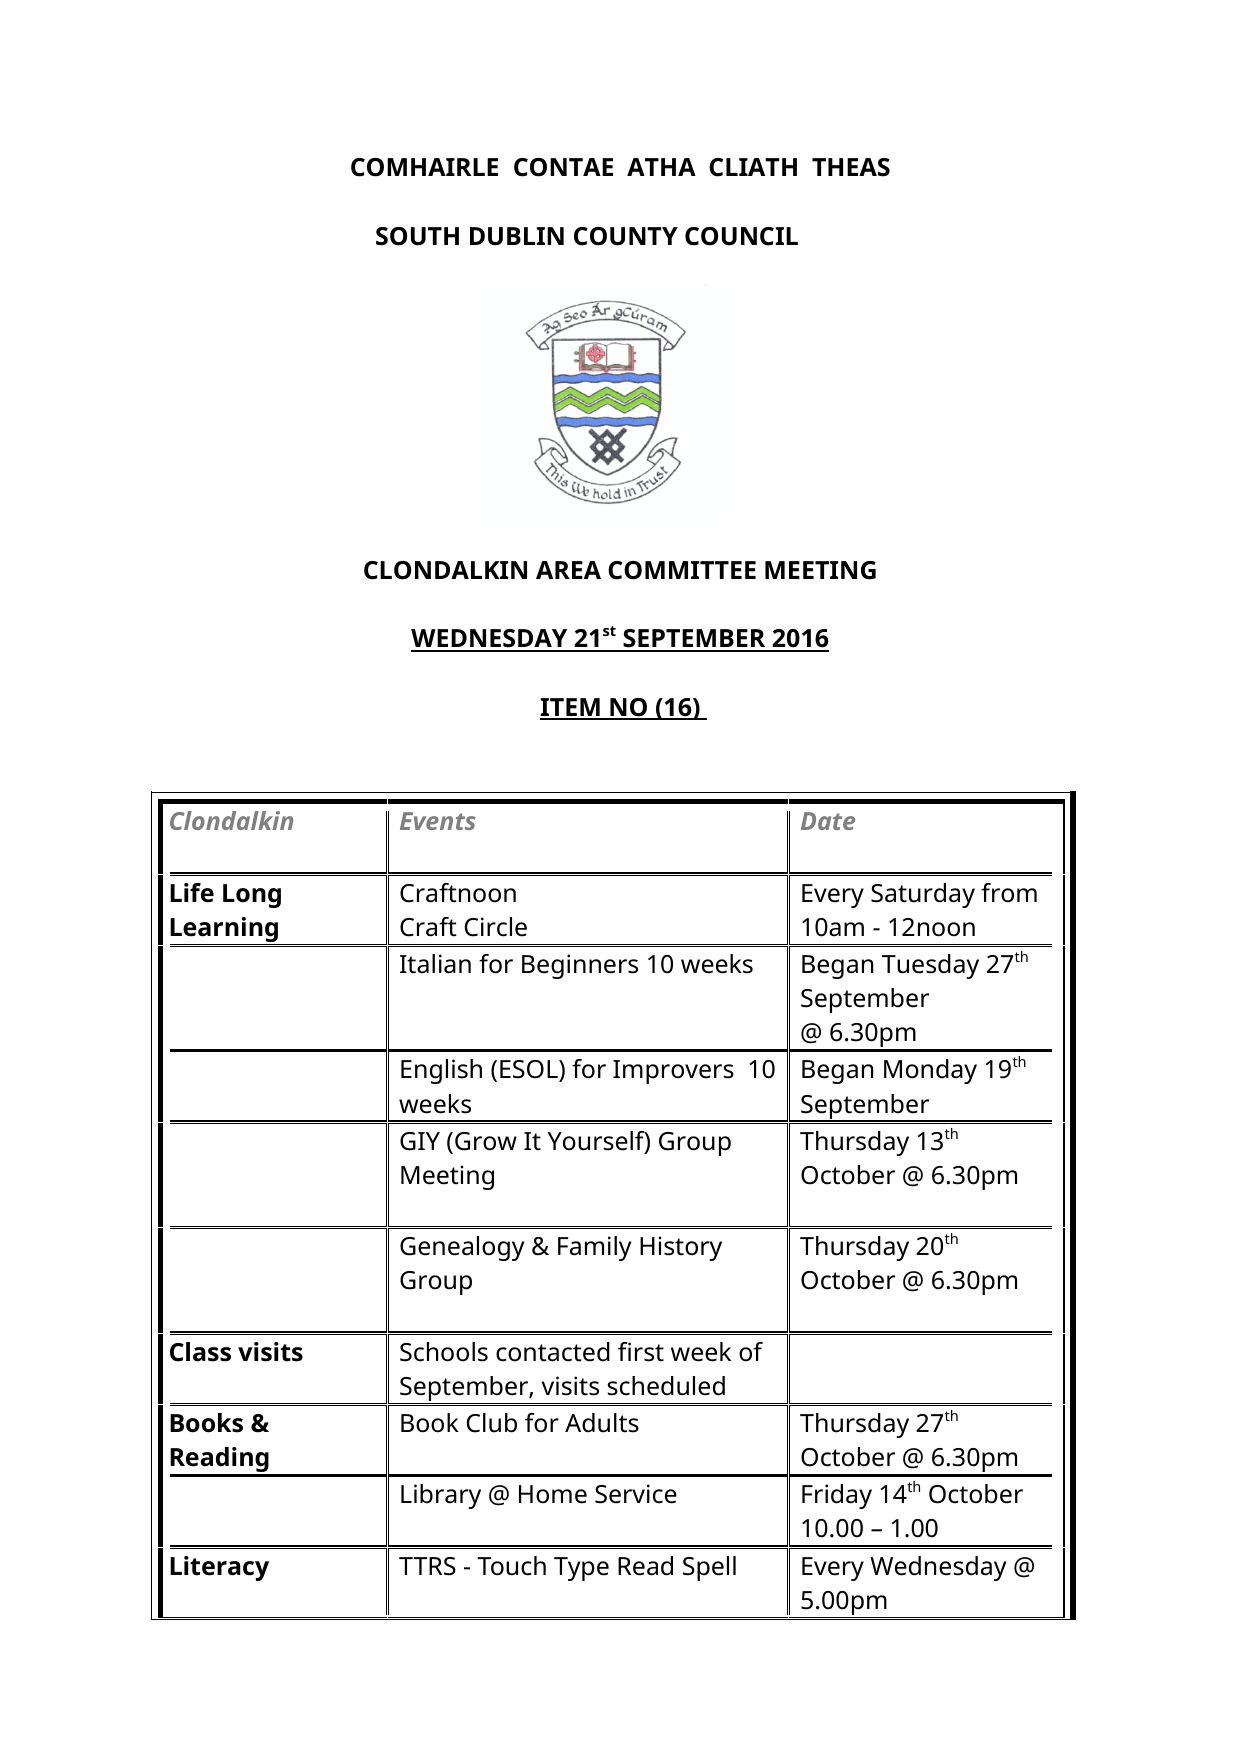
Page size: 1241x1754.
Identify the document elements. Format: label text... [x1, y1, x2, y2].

table_cell Craftnoon Craft Circle [389, 876, 787, 943]
table_cell Every Saturday from 10am - 12noon [790, 872, 1064, 943]
table_cell Books & Reading [163, 1403, 386, 1474]
table_cell Began Tuesday 27th September @ 6.30pm [790, 944, 1064, 1049]
table_cell Began Monday 19th September [790, 1049, 1063, 1120]
table_header Clondalkin [163, 800, 388, 872]
table_cell Every Wednesday @ 5.00pm [789, 1545, 1064, 1617]
table_cell [157, 1226, 388, 1331]
subtitle SOUTH COUNTY COUNCIL [375, 218, 1090, 252]
table_cell Literacy [163, 1545, 388, 1617]
table_header Date [789, 793, 1069, 872]
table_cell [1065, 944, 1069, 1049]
table_cell Class visits [163, 1331, 386, 1402]
table_cell [163, 944, 386, 1049]
table_cell [163, 1474, 386, 1545]
table_cell Italian for Beginners 10 weeks [389, 947, 787, 1049]
table_cell TTRS - Touch Type Read Spell [388, 1549, 789, 1617]
table_header Events [388, 800, 789, 872]
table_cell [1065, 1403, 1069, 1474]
table_cell GIY (Grow It Yourself) Group Meeting [389, 1124, 787, 1226]
title COMHAIRLE CONTAE ATHA CLIATH THEAS [150, 150, 1090, 184]
table_cell [163, 1120, 386, 1226]
table_cell Friday 14th October 10.00 – 1.00 [790, 1474, 1063, 1545]
table_cell [1065, 1331, 1069, 1402]
table_cell Thursday 13th October @ 6.30pm [790, 1120, 1064, 1226]
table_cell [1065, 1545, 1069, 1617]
table_cell [790, 1331, 1064, 1402]
text ITEM NO (16) [150, 689, 1090, 723]
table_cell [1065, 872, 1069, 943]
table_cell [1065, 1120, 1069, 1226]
table_cell English (ESOL) for Improvers 10 weeks [389, 1052, 787, 1120]
table_cell [163, 1049, 386, 1120]
table_cell Book Club for Adults [389, 1406, 787, 1474]
table_cell Schools contacted first week of September, visits scheduled [389, 1335, 787, 1402]
table_cell Library @ Home Service [389, 1477, 787, 1545]
table_cell Thursday 27th October @ 6.30pm [790, 1403, 1064, 1474]
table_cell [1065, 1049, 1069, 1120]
table_cell Life Long Learning [163, 872, 386, 943]
table_cell Thursday 20th October @ 6.30pm [789, 1226, 1069, 1331]
text WEDNESDAY 21st SEPTEMBER 2016 [150, 621, 1090, 655]
subtitle CLONDALKIN AREA COMMITTEE MEETING [150, 553, 1090, 587]
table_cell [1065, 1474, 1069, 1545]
picture [472, 284, 732, 519]
table_cell Genealogy & Family History Group [389, 1229, 787, 1331]
